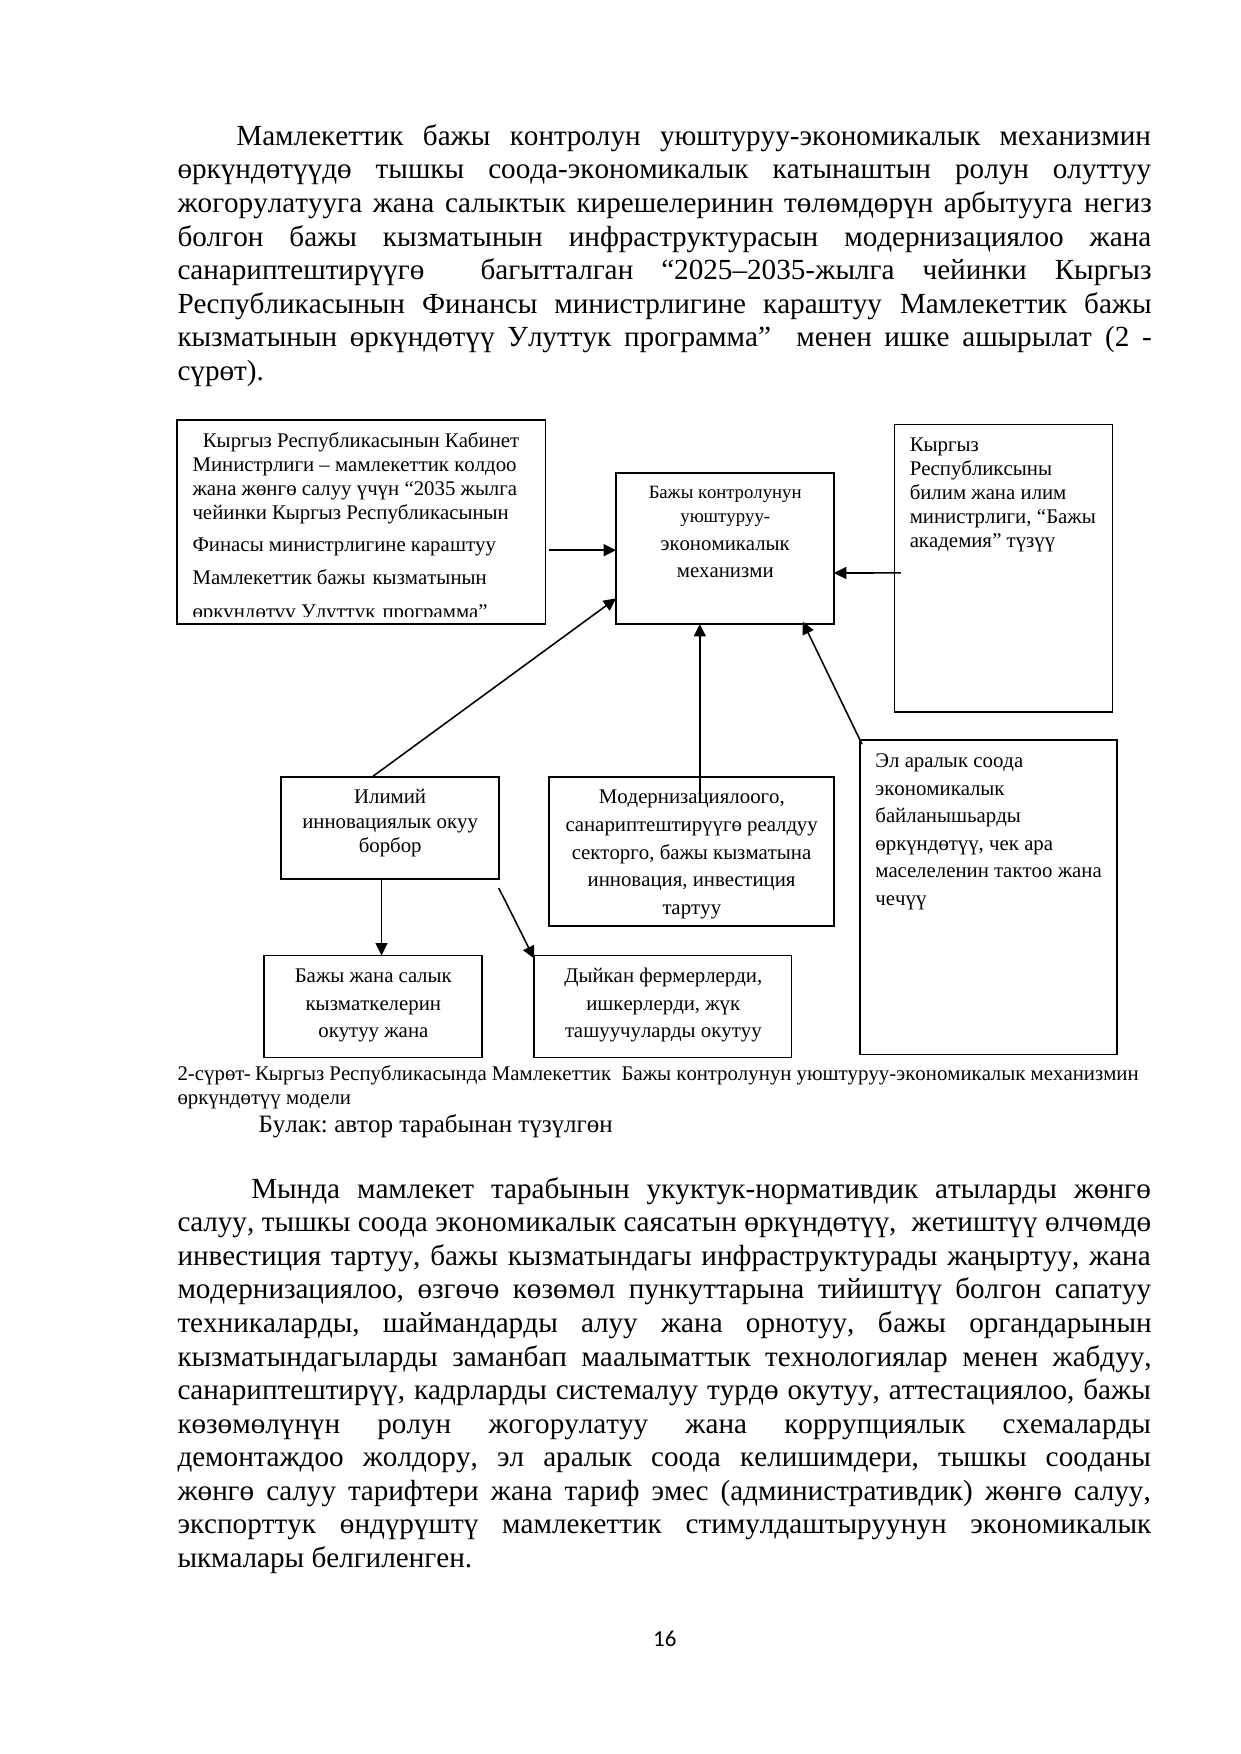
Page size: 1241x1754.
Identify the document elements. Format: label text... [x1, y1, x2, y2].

text Булак: автор тарабынан түзүлгөн [177, 1109, 1152, 1137]
text Мамлекеттик бажы контролун уюштуруу-экономикалык механизмин өркүндөтүүдө тышкы соода-экономикалык катынаштын ролун олуттуу жогорулатууга жана салыктык кирешелеринин төлөмдөрүн арбытууга негиз болгон бажы кызматынын инфраструктурасын модернизациялоо жана санариптештирүүгө багытталган “2025–2035-жылга чейинки Кыргыз Республикасынын Финансы министрлигине караштуу Мамлекеттик бажы кызматынын өркүндөтүү Улуттук программа” менен ишке ашырылат (2 - сүрөт). [177, 118, 1152, 386]
text 2-сүрөт- Кыргыз Республикасында Мамлекеттик Бажы контролунун уюштуруу-экономикалык механизмин өркүндөтүү модели [177, 1061, 1152, 1109]
text Мында мамлекет тарабынын укуктук-нормативдик атыларды жөнгө салуу, тышкы соода экономикалык саясатын өркүндөтүү, жетиштүү өлчөмдө инвестиция тартуу, бажы кызматындагы инфраструктурады жаңыртуу, жана модернизациялоо, өзгөчө көзөмөл пункуттарына тийиштүү болгон сапатуу техникаларды, шаймандарды алуу жана орнотуу, бажы органдарынын кызматындагыларды заманбап маалыматтык технологиялар менен жабдуу, санариптештирүү, кадрларды системалуу турдө окутуу, аттестациялоо, бажы көзөмөлүнүн ролун жогорулатуу жана коррупциялык схемаларды демонтаждоо жолдору, эл аралык соода келишимдери, тышкы сооданы жөнгө салуу тарифтери жана тариф эмес (административдик) жөнгө салуу, экспорттук өндүрүштү мамлекеттик стимулдаштыруунун экономикалык ыкмалары белгиленген. [177, 1171, 1152, 1573]
